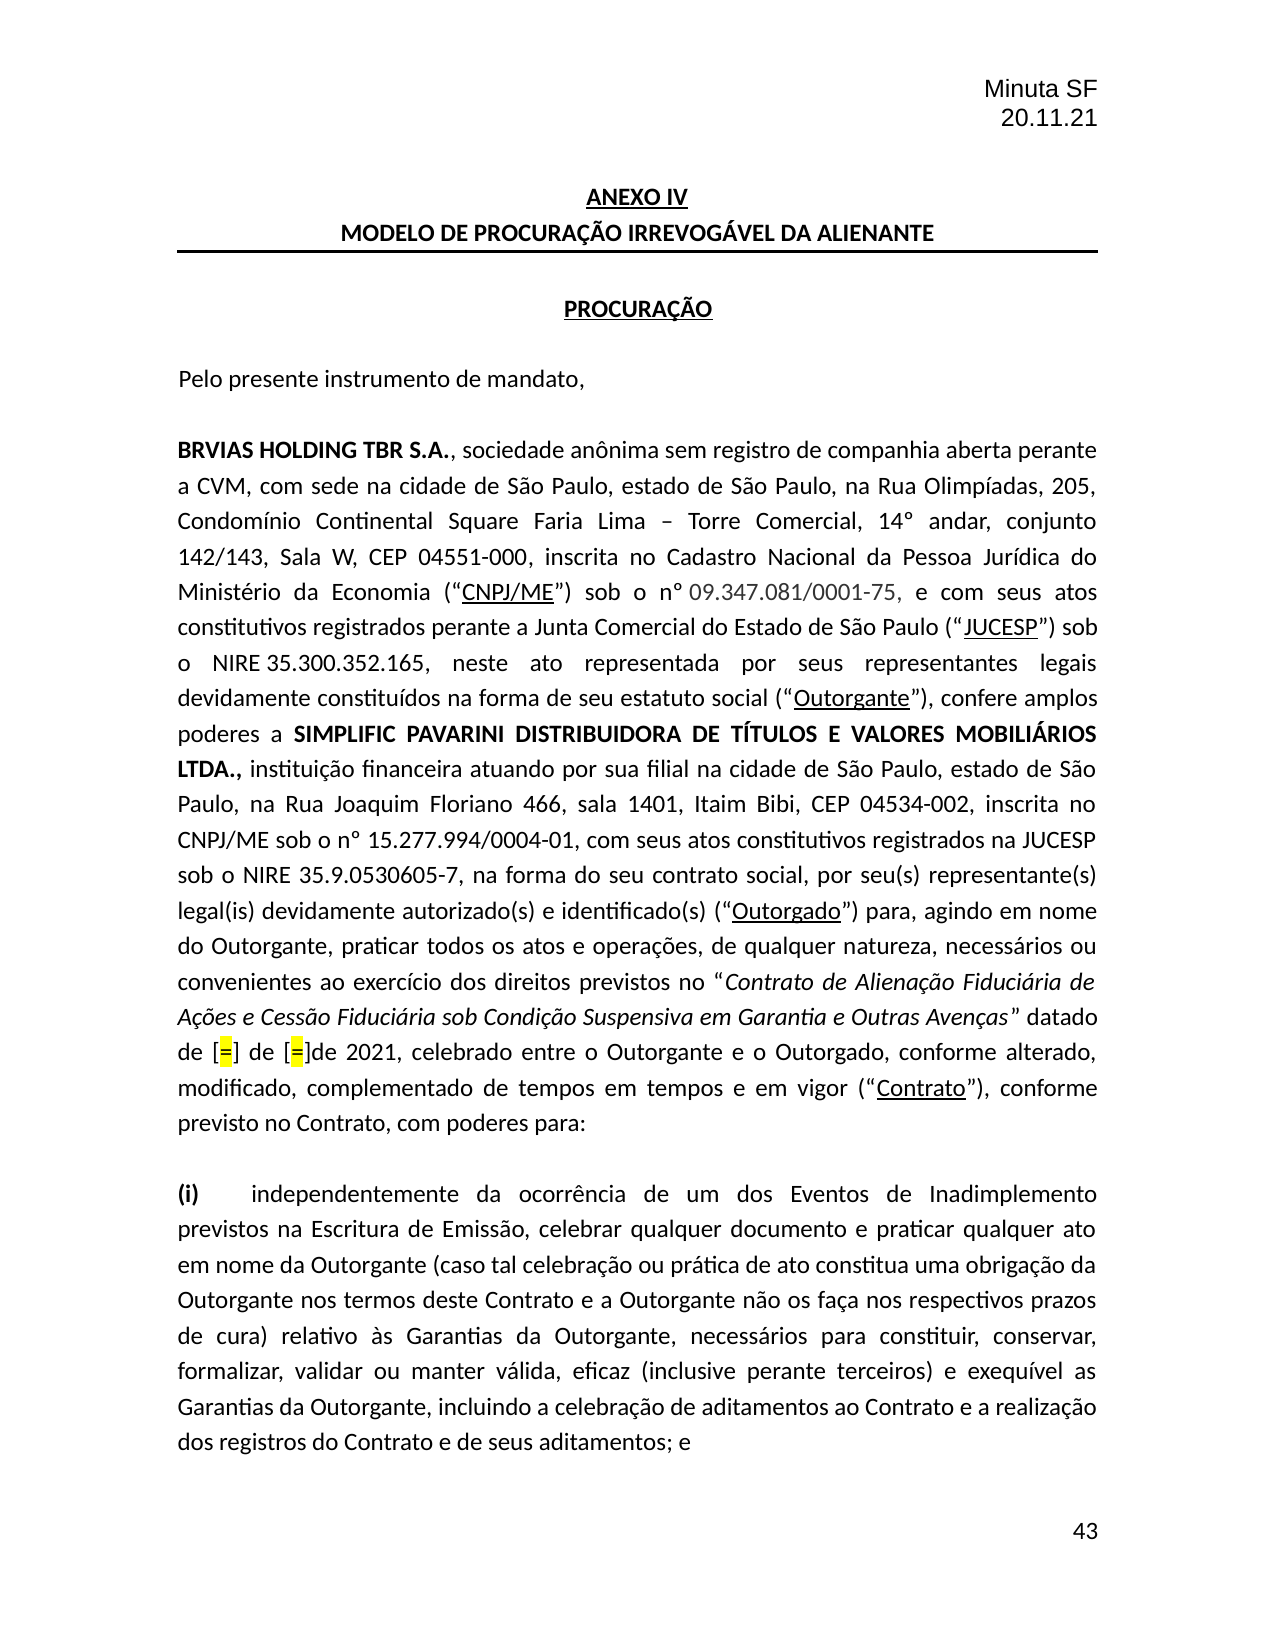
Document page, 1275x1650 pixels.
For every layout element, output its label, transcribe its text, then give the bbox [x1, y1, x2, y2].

text Pelo presente instrumento de mandato, [177, 359, 1098, 395]
text BRVIAS HOLDING TBR S.A., sociedade anônima sem registro de companhia aberta perante a CVM, com sede na cidade de São Paulo, estado de São Paulo, na Rua Olimpíadas, 205, Condomínio Continental Square Faria Lima – Torre Comercial, 14º andar, conjunto 142/143, Sala W, CEP 04551-000, inscrita no Cadastro Nacional da Pessoa Jurídica do Ministério da Economia (“CNPJ/ME”) sob o nº 09.347.081/0001-75, e com seus atos constitutivos registrados perante a Junta Comercial do Estado de São Paulo (“JUCESP”) sob o NIRE 35.300.352.165, neste ato representada por seus representantes legais devidamente constituídos na forma de seu estatuto social (“Outorgante”), confere amplos poderes a SIMPLIFIC PAVARINI DISTRIBUIDORA DE TÍTULOS E VALORES MOBILIÁRIOS LTDA., instituição financeira atuando por sua filial na cidade de São Paulo, estado de São Paulo, na Rua Joaquim Floriano 466, sala 1401, Itaim Bibi, CEP 04534-002, inscrita no CNPJ/ME sob o nº 15.277.994/0004-01, com seus atos constitutivos registrados na JUCESP sob o NIRE 35.9.0530605-7, na forma do seu contrato social, por seu(s) representante(s) legal(is) devidamente autorizado(s) e identificado(s) (“Outorgado”) para, agindo em nome do Outorgante, praticar todos os atos e operações, de qualquer natureza, necessários ou convenientes ao exercício dos direitos previstos no “Contrato de Alienação Fiduciária de Ações e Cessão Fiduciária sob Condição Suspensiva em Garantia e Outras Avenças” datado de [=] de [=]de 2021, celebrado entre o Outorgante e o Outorgado, conforme alterado, modificado, complementado de tempos em tempos e em vigor (“Contrato”), conforme previsto no Contrato, com poderes para: [177, 430, 1098, 1139]
text PROCURAÇÃO [177, 289, 1098, 324]
list independentemente da ocorrência de um dos Eventos de Inadimplemento previstos na Escritura de Emissão, celebrar qualquer documento e praticar qualquer ato em nome da Outorgante (caso tal celebração ou prática de ato constitua uma obrigação da Outorgante nos termos deste Contrato e a Outorgante não os faça nos respectivos prazos de cura) relativo às Garantias da Outorgante, necessários para constituir, conservar, formalizar, validar ou manter válida, eficaz (inclusive perante terceiros) e exequível as Garantias da Outorgante, incluindo a celebração de aditamentos ao Contrato e a realização dos registros do Contrato e de seus aditamentos; e [177, 1174, 1098, 1457]
text ANEXO IV [176, 177, 1098, 213]
subtitle MODELO DE PROCURAÇÃO IRREVOGÁVEL DA ALIENANTE [177, 213, 1098, 250]
